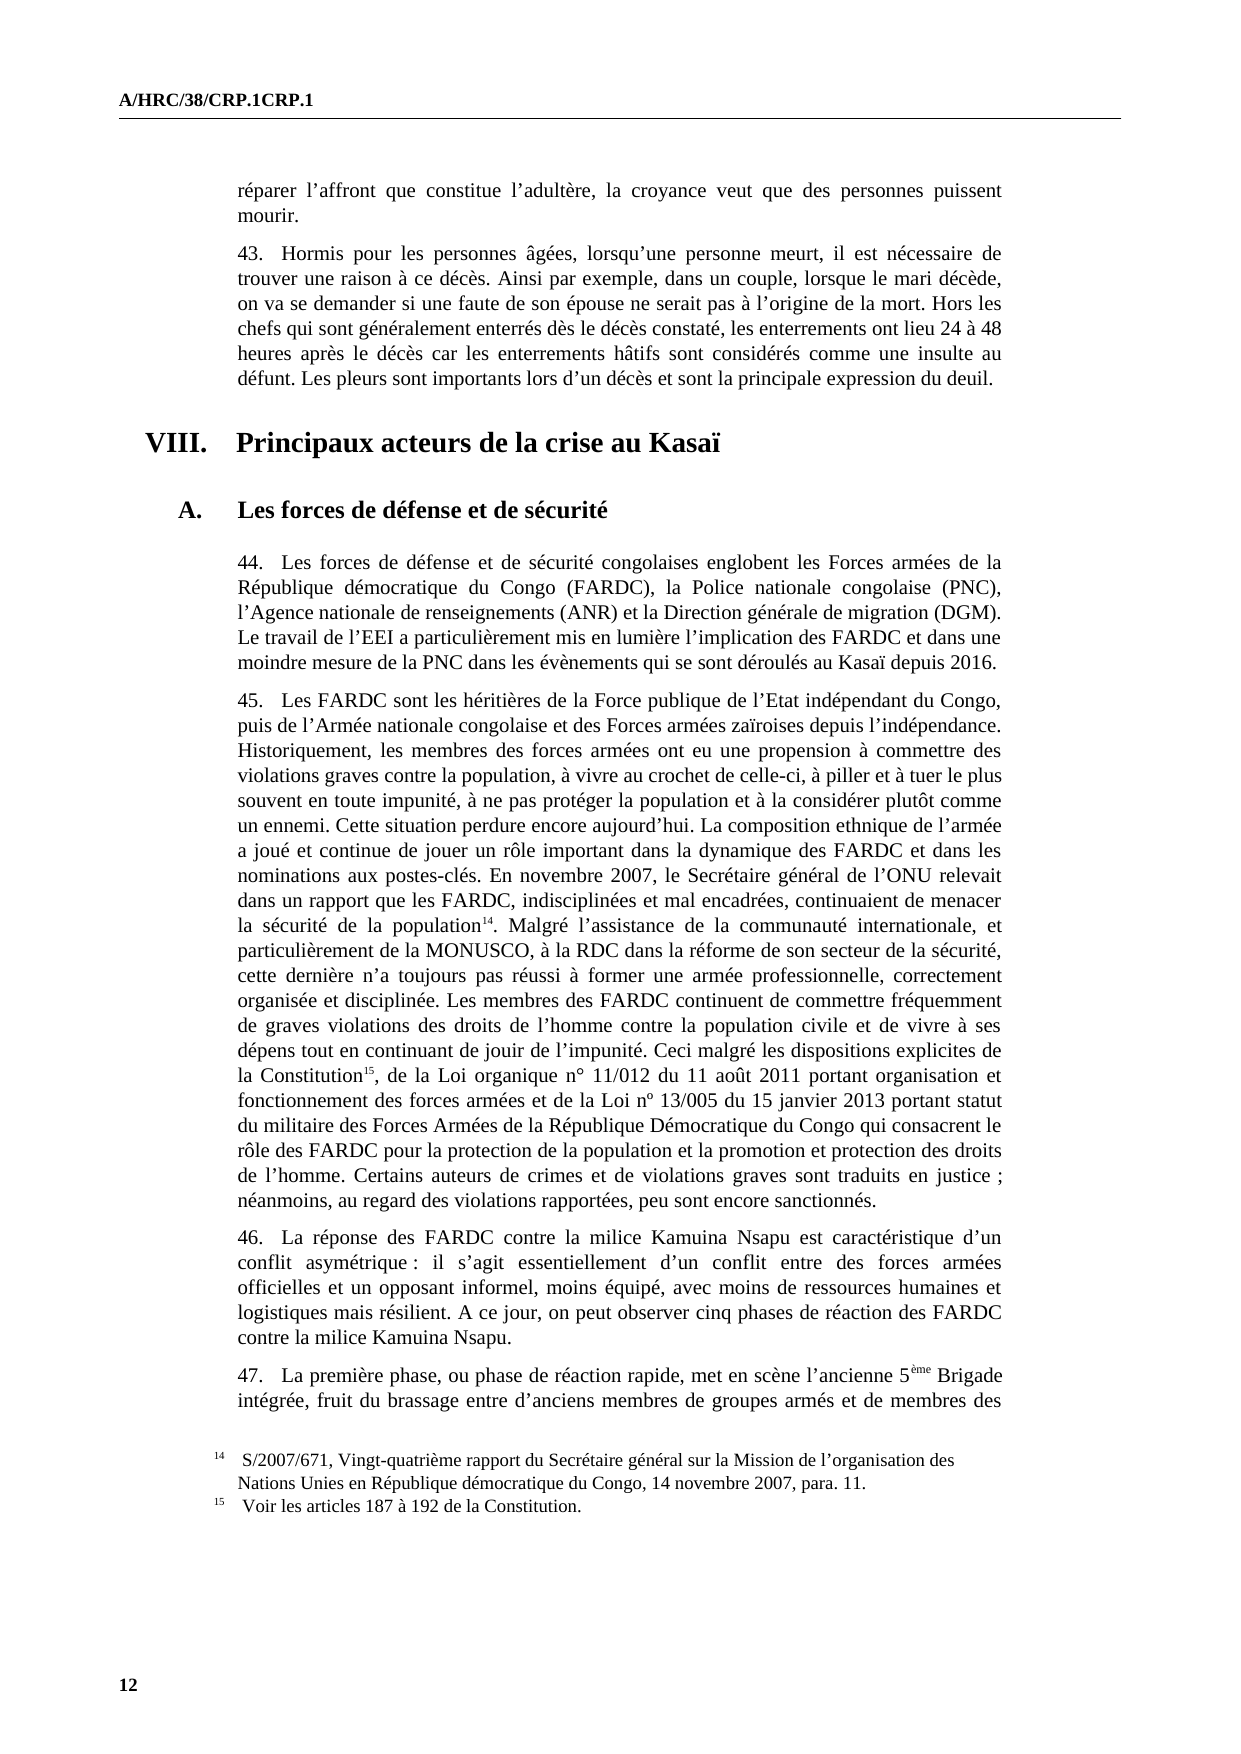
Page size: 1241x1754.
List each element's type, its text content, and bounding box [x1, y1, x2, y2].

text Les FARDC sont les héritières de la Force publique de l’Etat indépendant du Congo, puis de l’Armée nationale congolaise et des Forces armées zaïroises depuis l’indépendance. Historiquement, les membres des forces armées ont eu une propension à commettre des violations graves contre la population, à vivre au crochet de celle-ci, à piller et à tuer le plus souvent en toute impunité, à ne pas protéger la population et à la considérer plutôt comme un ennemi. Cette situation perdure encore aujourd’hui. La composition ethnique de l’armée a joué et continue de jouer un rôle important dans la dynamique des FARDC et dans les nominations aux postes-clés. En novembre 2007, le Secrétaire général de l’ONU relevait dans un rapport que les FARDC, indisciplinées et mal encadrées, continuaient de menacer la sécurité de la population. Malgré l’assistance de la communauté internationale, et particulièrement de la MONUSCO, à la RDC dans la réforme de son secteur de la sécurité, cette dernière n’a toujours pas réussi à former une armée professionnelle, correctement organisée et disciplinée. Les membres des FARDC continuent de commettre fréquemment de graves violations des droits de l’homme contre la population civile et de vivre à ses dépens tout en continuant de jouir de l’impunité. Ceci malgré les dispositions explicites de la Constitution, de la Loi organique n° 11/012 du 11 août 2011 portant organisation et fonctionnement des forces armées et de la Loi nº 13/005 du 15 janvier 2013 portant statut du militaire des Forces Armées de la République Démocratique du Congo qui consacrent le rôle des FARDC pour la protection de la population et la promotion et protection des droits de l’homme. Certains auteurs de crimes et de violations graves sont traduits en justice ; néanmoins, au regard des violations rapportées, peu sont encore sanctionnés. [237, 687, 1003, 1212]
text Hormis pour les personnes âgées, lorsqu’une personne meurt, il est nécessaire de trouver une raison à ce décès. Ainsi par exemple, dans un couple, lorsque le mari décède, on va se demander si une faute de son épouse ne serait pas à l’origine de la mort. Hors les chefs qui sont généralement enterrés dès le décès constaté, les enterrements ont lieu 24 à 48 heures après le décès car les enterrements hâtifs sont considérés comme une insulte au défunt. Les pleurs sont importants lors d’un décès et sont la principale expression du deuil. [237, 240, 1003, 390]
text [237, 1362, 1003, 1412]
subtitle Les forces de défense et de sécurité [178, 496, 1003, 524]
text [237, 177, 1003, 227]
text Les forces de défense et de sécurité congolaises englobent les Forces armées de la République démocratique du Congo (FARDC), la Police nationale congolaise (PNC), l’Agence nationale de renseignements (ANR) et la Direction générale de migration (DGM). Le travail de l’EEI a particulièrement mis en lumière l’implication des FARDC et dans une moindre mesure de la PNC dans les évènements qui se sont déroulés au Kasaï depuis 2016. [237, 549, 1003, 674]
subtitle Principaux acteurs de la crise au Kasaï [207, 427, 1003, 458]
text La réponse des FARDC contre la milice Kamuina Nsapu est caractéristique d’un conflit asymétrique : il s’agit essentiellement d’un conflit entre des forces armées officielles et un opposant informel, moins équipé, avec moins de ressources humaines et logistiques mais résilient. A ce jour, on peut observer cinq phases de réaction des FARDC contre la milice Kamuina Nsapu. [237, 1224, 1003, 1349]
